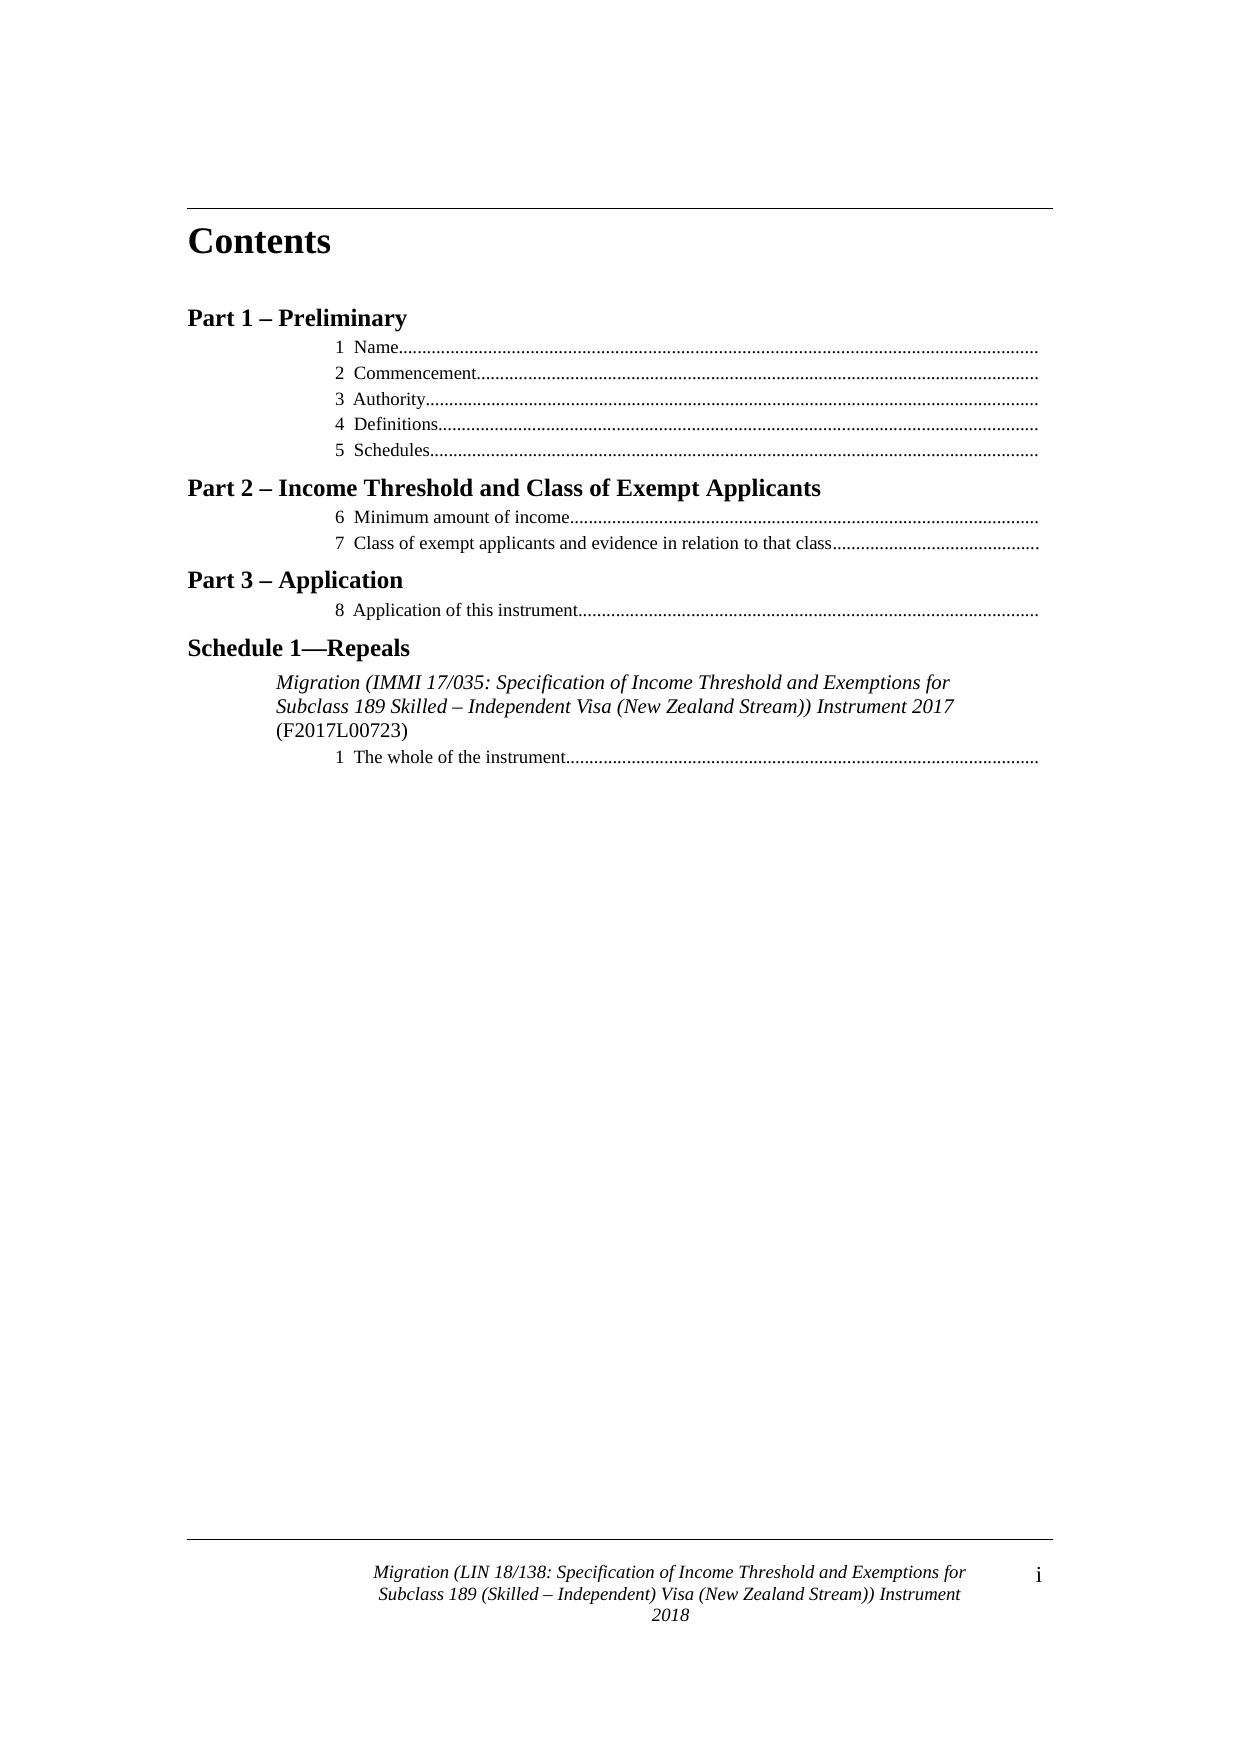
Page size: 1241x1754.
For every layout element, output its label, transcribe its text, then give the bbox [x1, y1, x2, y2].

text 5 Schedules 1 [335, 439, 994, 460]
text 1 The whole of the instrument 6 [335, 746, 994, 768]
text Contents [187, 219, 1053, 262]
text 1 Name 1 [335, 336, 994, 357]
text Part 1 – Preliminary 1 [187, 303, 994, 332]
text 7 Class of exempt applicants and evidence in relation to that class 2 [335, 532, 994, 553]
text 4 Definitions 1 [335, 413, 994, 435]
text 8 Application of this instrument 5 [335, 598, 994, 620]
text Part 3 – Application 5 [187, 566, 994, 594]
text Schedule 1—Repeals 6 [187, 633, 994, 661]
text Part 2 – Income Threshold and Class of Exempt Applicants 2 [187, 473, 994, 502]
text 2 Commencement 1 [335, 362, 994, 383]
text 6 Minimum amount of income 2 [335, 506, 994, 527]
text 3 Authority 1 [335, 387, 994, 409]
text Migration (IMMI 17/035: Specification of Income Threshold and Exemptions for Subclass 189 Skilled – Independent Visa (New Zealand Stream)) Instrument 2017 (F2017L00723) 6 [276, 670, 994, 742]
